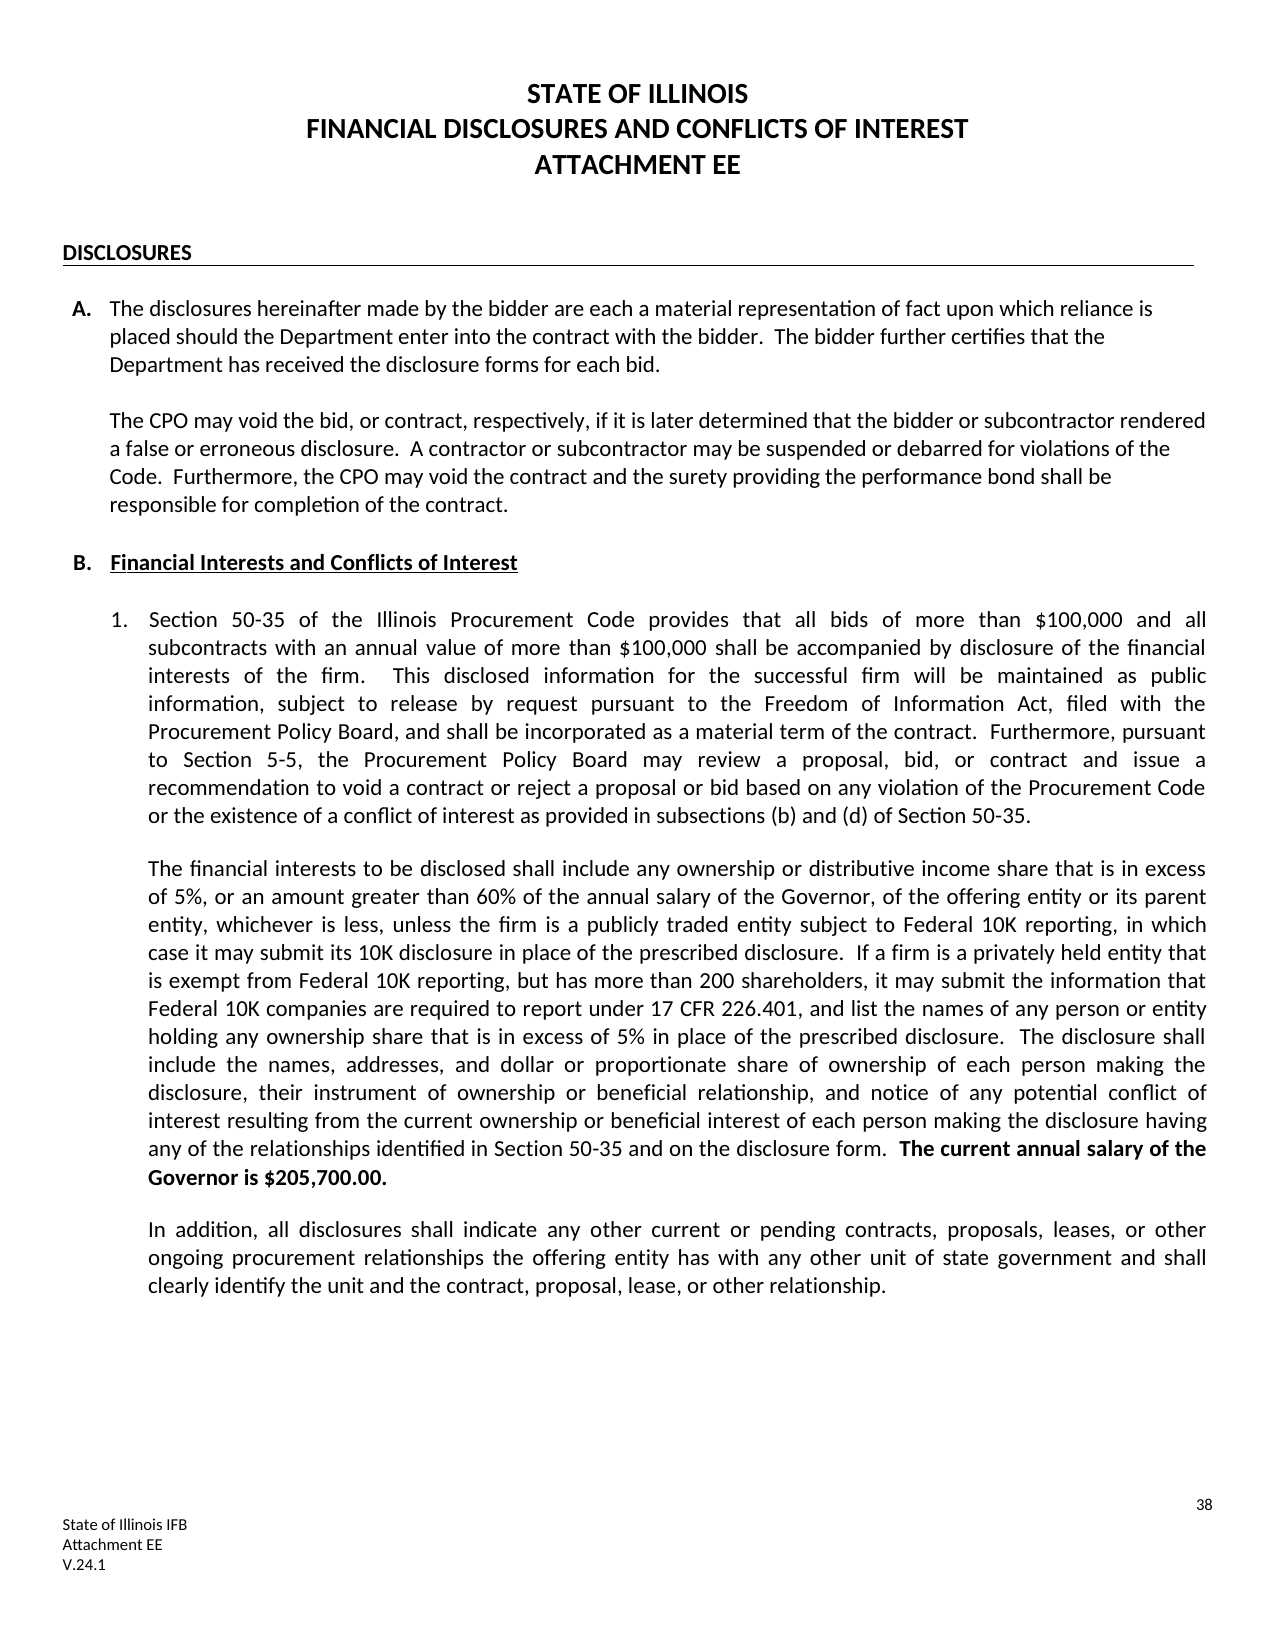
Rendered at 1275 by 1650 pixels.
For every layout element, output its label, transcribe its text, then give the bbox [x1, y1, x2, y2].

text The financial interests to be disclosed shall include any ownership or distributive income share that is in excess of 5%, or an amount greater than 60% of the annual salary of the Governor, of the offering entity or its parent entity, whichever is less, unless the firm is a publicly traded entity subject to Federal 10K reporting, in which case it may submit its 10K disclosure in place of the prescribed disclosure. If a firm is a privately held entity that is exempt from Federal 10K reporting, but has more than 200 shareholders, it may submit the information that Federal 10K companies are required to report under 17 CFR 226.401, and list the names of any person or entity holding any ownership share that is in excess of 5% in place of the prescribed disclosure. The disclosure shall include the names, addresses, and dollar or proportionate share of ownership of each person making the disclosure, their instrument of ownership or beneficial relationship, and notice of any potential conflict of interest resulting from the current ownership or beneficial interest of each person making the disclosure having any of the relationships identified in Section 50-35 and on the disclosure form. The current annual salary of the Governor is $205,700.00. [148, 854, 1207, 1191]
text 1. Section 50-35 of the Illinois Procurement Code provides that all bids of more than $100,000 and all subcontracts with an annual value of more than $100,000 shall be accompanied by disclosure of the financial interests of the firm. This disclosed information for the successful firm will be maintained as public information, subject to release by request pursuant to the Freedom of Information Act, filed with the Procurement Policy Board, and shall be incorporated as a material term of the contract. Furthermore, pursuant to Section 5-5, the Procurement Policy Board may review a proposal, bid, or contract and issue a recommendation to void a contract or reject a proposal or bid based on any violation of the Procurement Code or the existence of a conflict of interest as provided in subsections (b) and (d) of Section 50-35. [110, 605, 1207, 829]
text DISCLOSURES [62, 238, 1212, 266]
text B. Financial Interests and Conflicts of Interest [73, 548, 1214, 575]
list The disclosures hereinafter made by the bidder are each a material representation of fact upon which reliance is placed should the Department enter into the contract with the bidder. The bidder further certifies that the Department has received the disclosure forms for each bid. [72, 294, 1212, 378]
text In addition, all disclosures shall indicate any other current or pending contracts, proposals, leases, or other ongoing procurement relationships the offering entity has with any other unit of state government and shall clearly identify the unit and the contract, proposal, lease, or other relationship. [148, 1215, 1207, 1299]
text The CPO may void the bid, or contract, respectively, if it is later determined that the bidder or subcontractor rendered a false or erroneous disclosure. A contractor or subcontractor may be suspended or debarred for violations of the Code. Furthermore, the CPO may void the contract and the surety providing the performance bond shall be responsible for completion of the contract. [109, 406, 1212, 518]
